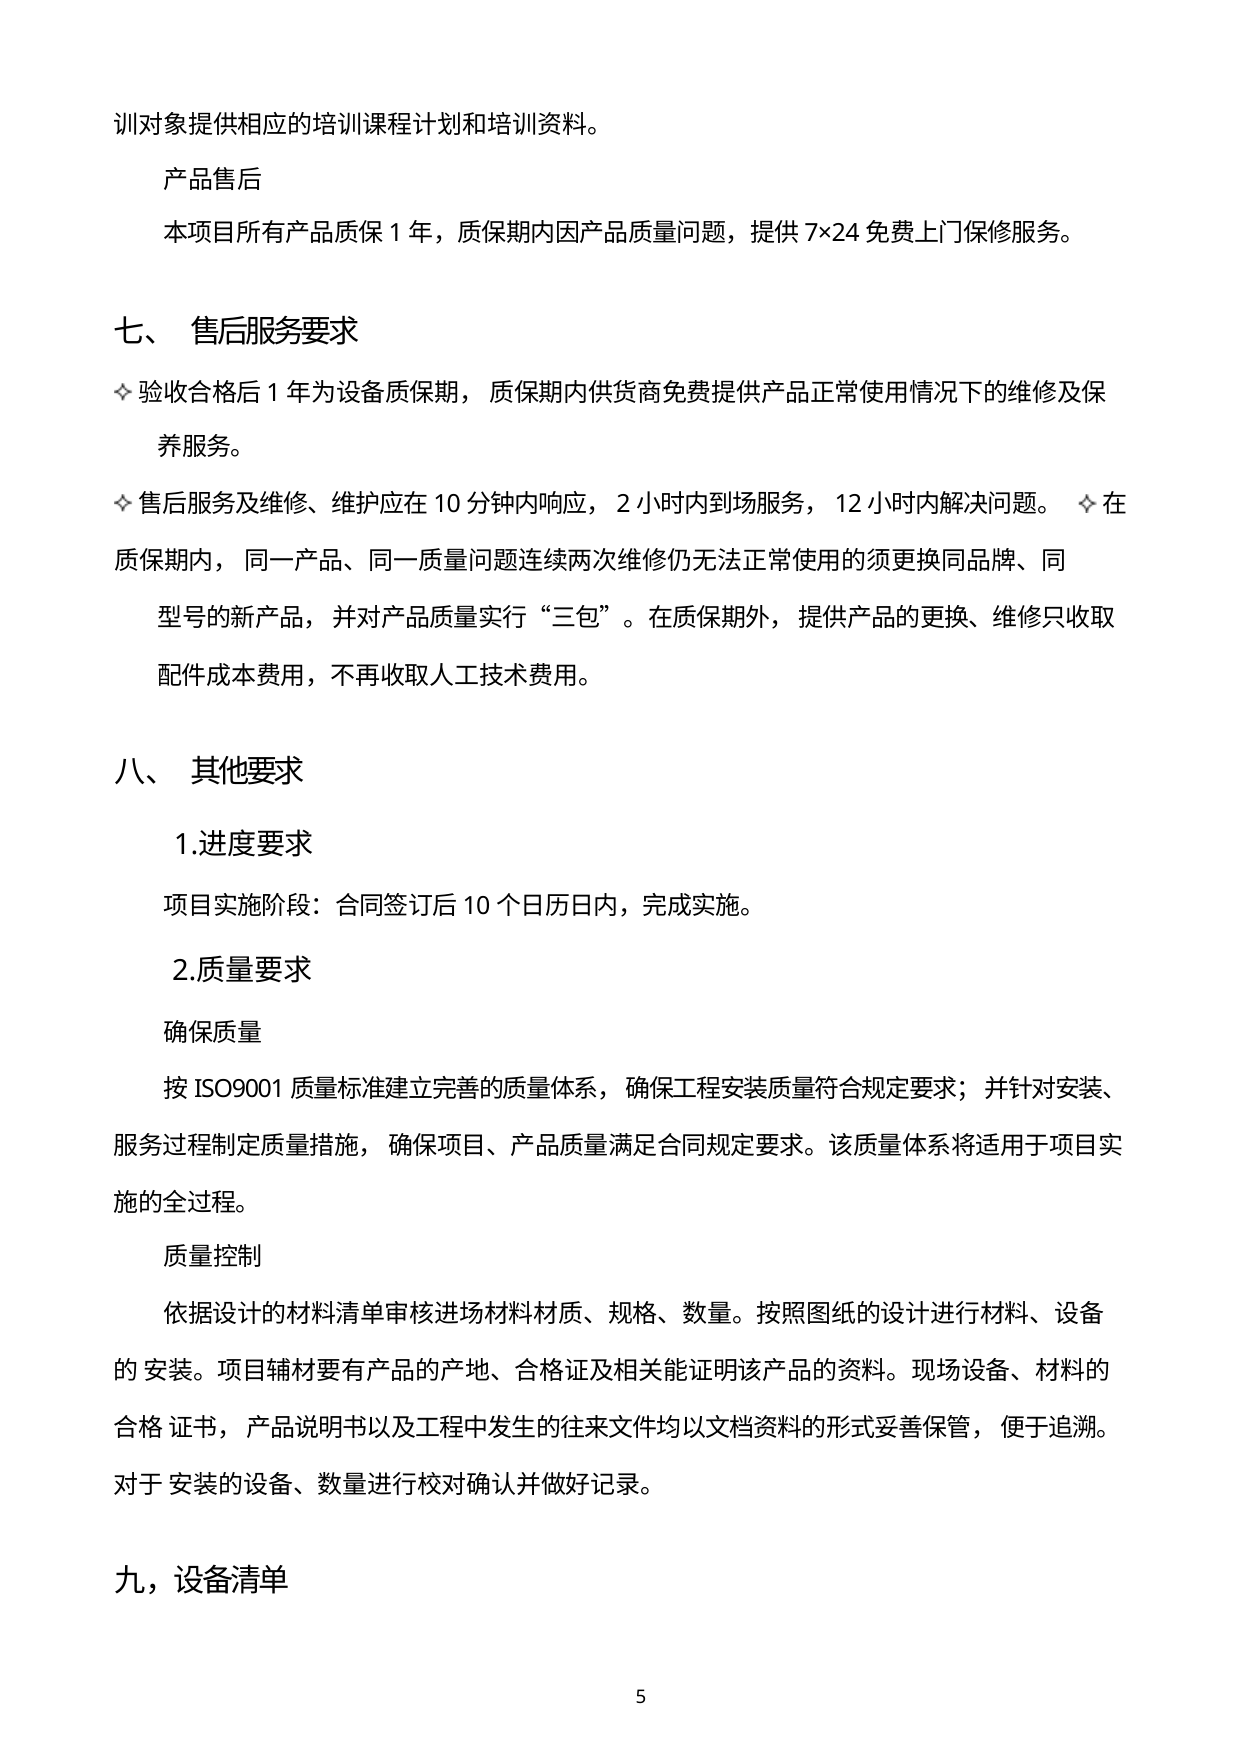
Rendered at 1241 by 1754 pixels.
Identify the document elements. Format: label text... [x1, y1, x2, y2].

text 产品售后 [163, 162, 1137, 195]
text 按 ISO9001 质量标准建立完善的质量体系， 确保工程安装质量符合规定要求； 并针对安装、 服务过程制定质量措施， 确保项目、产品质量满足合同规定要求。该质量体系将适用于项目实 施的全过程。 [113, 1069, 1137, 1219]
text 依据设计的材料清单审核进场材料材质、规格、数量。按照图纸的设计进行材料、设备的 安装。项目辅材要有产品的产地、合格证及相关能证明该产品的资料。现场设备、材料的合格 证书， 产品说明书以及工程中发生的往来文件均以文档资料的形式妥善保管， 便于追溯。对于 安装的设备、数量进行校对确认并做好记录。 [113, 1293, 1128, 1501]
text 售后服务及维修、维护应在 10 分钟内响应， 2 小时内到场服务， 12 小时内解决问题。 在质保期内， 同一产品、同一质量问题连续两次维修仍无法正常使用的须更换同品牌、同 [114, 484, 1128, 577]
picture [114, 494, 133, 513]
picture [1078, 494, 1097, 513]
text 训对象提供相应的培训课程计划和培训资料。 [113, 107, 1137, 140]
text 九，设备清单 [114, 1559, 1137, 1600]
text 型号的新产品， 并对产品质量实行“三包”。在质保期外， 提供产品的更换、维修只收取 配件成本费用，不再收取人工技术费用。 [157, 597, 1128, 691]
text 1.进度要求 [174, 823, 1137, 862]
text 项目实施阶段：合同签订后 10 个日历日内，完成实施。 [163, 888, 1137, 921]
text 质量控制 [163, 1239, 1137, 1272]
text 七、 售后服务要求 [113, 309, 1137, 350]
text 本项目所有产品质保 1 年，质保期内因产品质量问题，提供 7×24 免费上门保修服务。 [163, 216, 1137, 248]
text 八、 其他要求 [114, 750, 1137, 791]
text 验收合格后 1 年为设备质保期， 质保期内供货商免费提供产品正常使用情况下的维修及保 [114, 376, 1137, 408]
text 确保质量 [163, 1015, 1137, 1048]
text 2.质量要求 [172, 949, 1137, 988]
text 养服务。 [157, 429, 1137, 462]
picture [114, 383, 133, 402]
